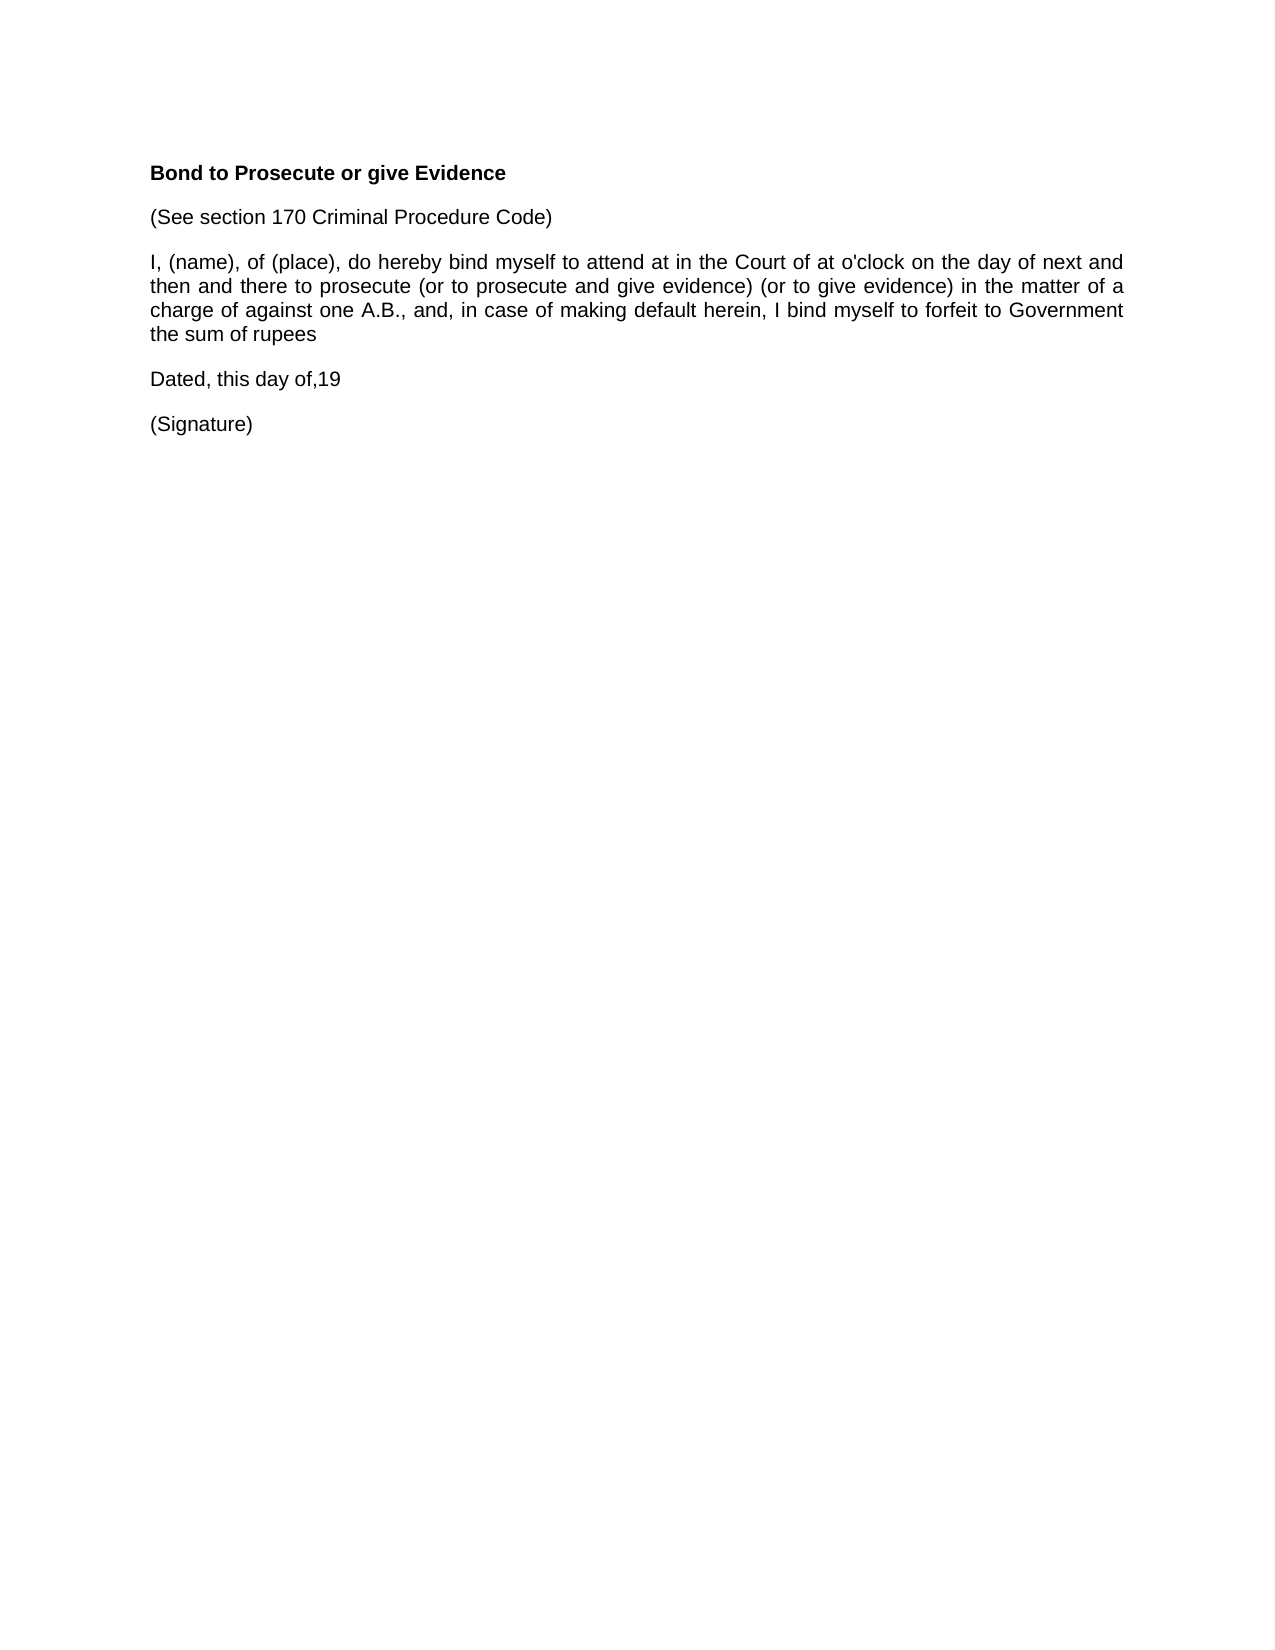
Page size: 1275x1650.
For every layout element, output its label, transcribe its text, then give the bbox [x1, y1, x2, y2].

text (See section 170 Criminal Procedure Code) [150, 205, 1125, 229]
text (Signature) [150, 411, 1125, 435]
text I, (name), of (place), do hereby bind myself to attend at in the Court of at o'clock on the day of next and then and there to prosecute (or to prosecute and give evidence) (or to give evidence) in the matter of a charge of against one A.B., and, in case of making default herein, I bind myself to forfeit to Government the sum of rupees [150, 250, 1125, 346]
text Dated, this day of,19 [150, 367, 1125, 391]
text Bond to Prosecute or give Evidence [150, 160, 1125, 184]
